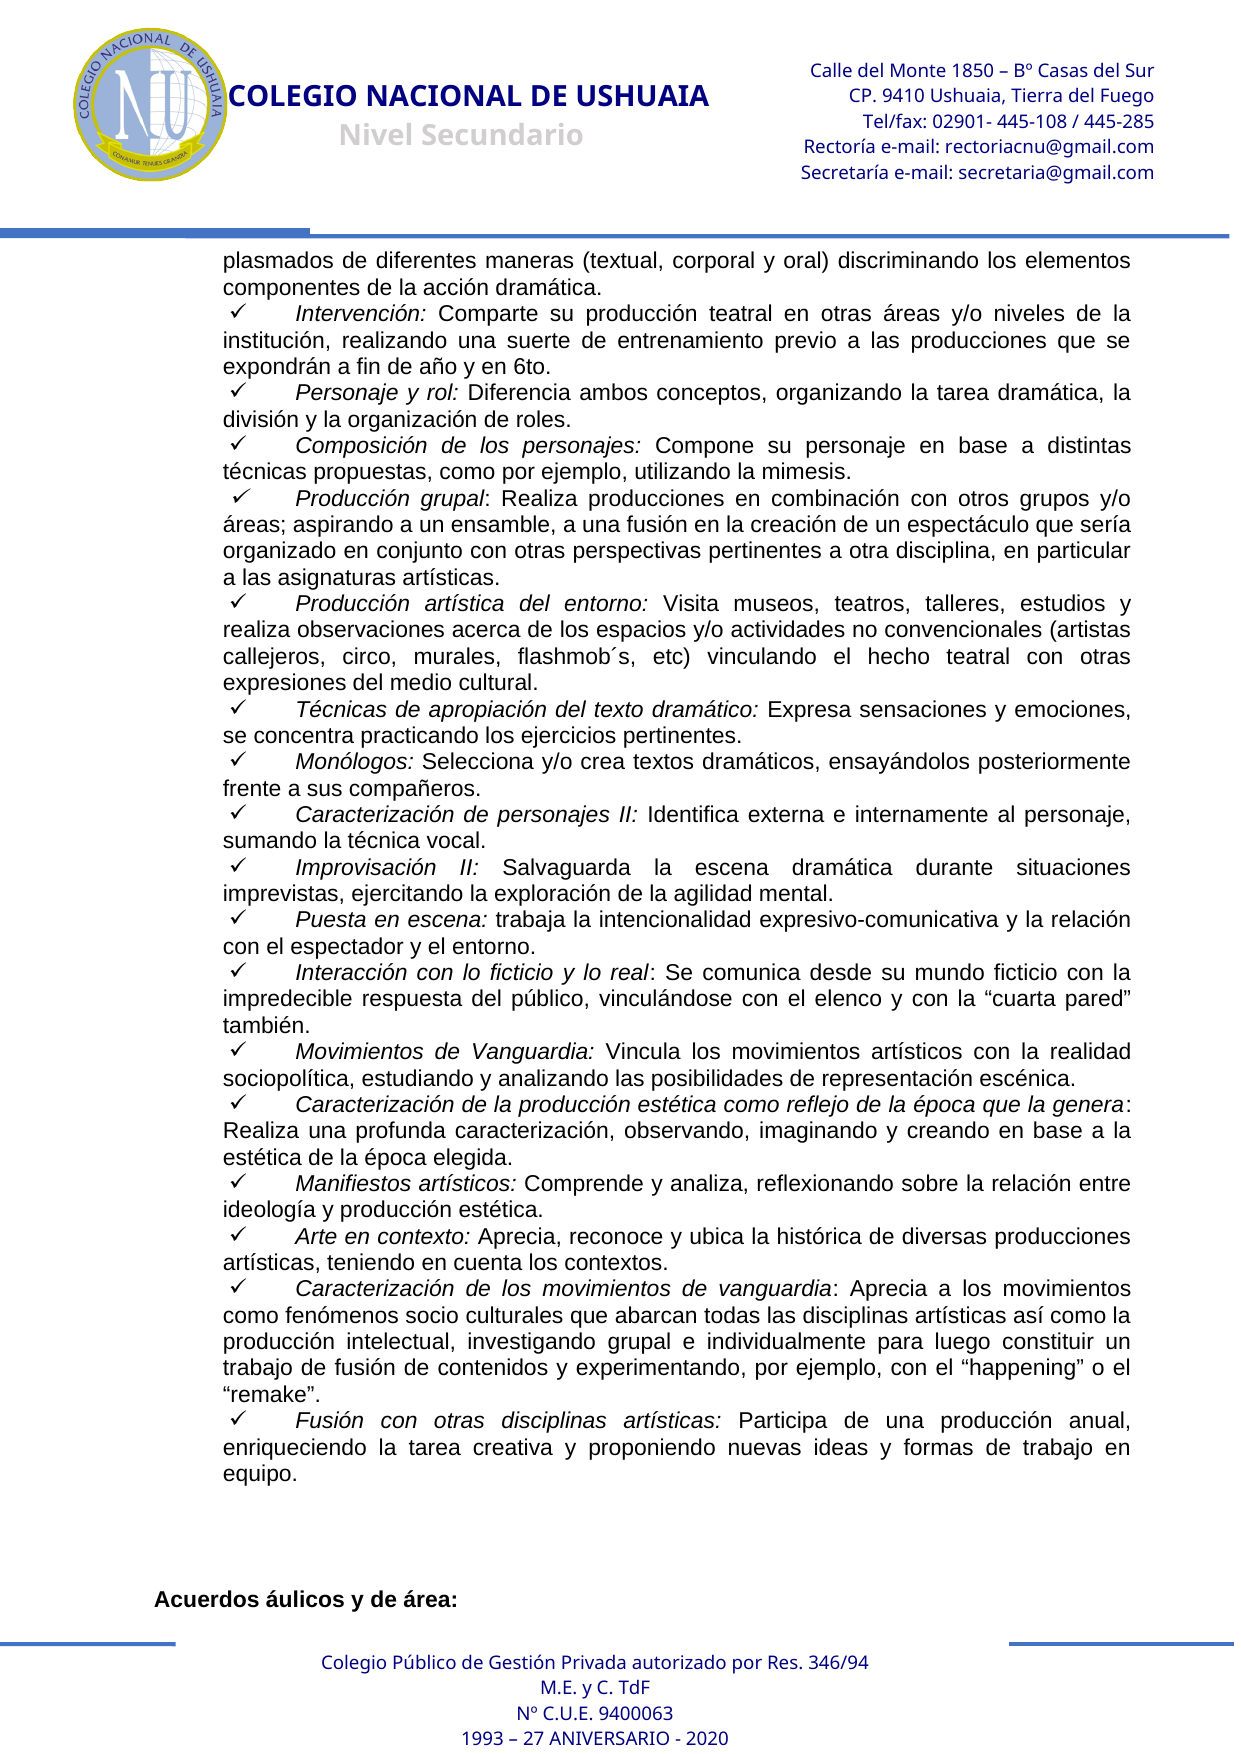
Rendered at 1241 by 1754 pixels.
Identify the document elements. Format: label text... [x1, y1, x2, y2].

list Movimientos de Vanguardia: Vincula los movimientos artísticos con la realidad sociopolítica, estudiando y analizando las posibilidades de representación escénica. [223, 1038, 1132, 1091]
list Composición de los personajes: Compone su personaje en base a distintas técnicas propuestas, como por ejemplo, utilizando la mimesis. [223, 432, 1132, 485]
list Interacción con lo ficticio y lo real: Se comunica desde su mundo ficticio con la impredecible respuesta del público, vinculándose con el elenco y con la “cuarta pared” también. [223, 959, 1132, 1038]
list Caracterización de los movimientos de vanguardia: Aprecia a los movimientos como fenómenos socio culturales que abarcan todas las disciplinas artísticas así como la producción intelectual, investigando grupal e individualmente para luego constituir un trabajo de fusión de contenidos y experimentando, por ejemplo, con el “happening” o el “remake”. [223, 1275, 1132, 1407]
list Personaje y rol: Diferencia ambos conceptos, organizando la tarea dramática, la división y la organización de roles. [223, 379, 1132, 432]
list Fusión con otras disciplinas artísticas: Participa de una producción anual, enriqueciendo la tarea creativa y proponiendo nuevas ideas y formas de trabajo en equipo. [223, 1407, 1132, 1486]
list Caracterización de la producción estética como reflejo de la época que la genera: Realiza una profunda caracterización, observando, imaginando y creando en base a la estética de la época elegida. [223, 1091, 1132, 1170]
list Producción grupal: Realiza producciones en combinación con otros grupos y/o áreas; aspirando a un ensamble, a una fusión en la creación de un espectáculo que sería organizado en conjunto con otras perspectivas pertinentes a otra disciplina, en particular a las asignaturas artísticas. [223, 485, 1132, 590]
list Arte en contexto: Aprecia, reconoce y ubica la histórica de diversas producciones artísticas, teniendo en cuenta los contextos. [223, 1223, 1132, 1275]
list Caracterización de personajes II: Identifica externa e internamente al personaje, sumando la técnica vocal. [223, 801, 1132, 854]
list Producción artística del entorno: Visita museos, teatros, talleres, estudios y realiza observaciones acerca de los espacios y/o actividades no convencionales (artistas callejeros, circo, murales, flashmob´s, etc) vinculando el hecho teatral con otras expresiones del medio cultural. [223, 590, 1132, 696]
list Improvisación II: Salvaguarda la escena dramática durante situaciones imprevistas, ejercitando la exploración de la agilidad mental. [223, 854, 1132, 906]
list Intervención: Comparte su producción teatral en otras áreas y/o niveles de la institución, realizando una suerte de entrenamiento previo a las producciones que se expondrán a fin de año y en 6to. [223, 300, 1132, 379]
text Acuerdos áulicos y de área: [148, 1586, 1132, 1612]
list Técnicas de apropiación del texto dramático: Expresa sensaciones y emociones, se concentra practicando los ejercicios pertinentes. [223, 696, 1132, 748]
list Monólogos: Selecciona y/o crea textos dramáticos, ensayándolos posteriormente frente a sus compañeros. [223, 748, 1132, 801]
picture [64, 20, 235, 188]
list Manifiestos artísticos: Comprende y analiza, reflexionando sobre la relación entre ideología y producción estética. [223, 1170, 1132, 1223]
list Puesta en escena: trabaja la intencionalidad expresivo-comunicativa y la relación con el espectador y el entorno. [223, 906, 1132, 959]
